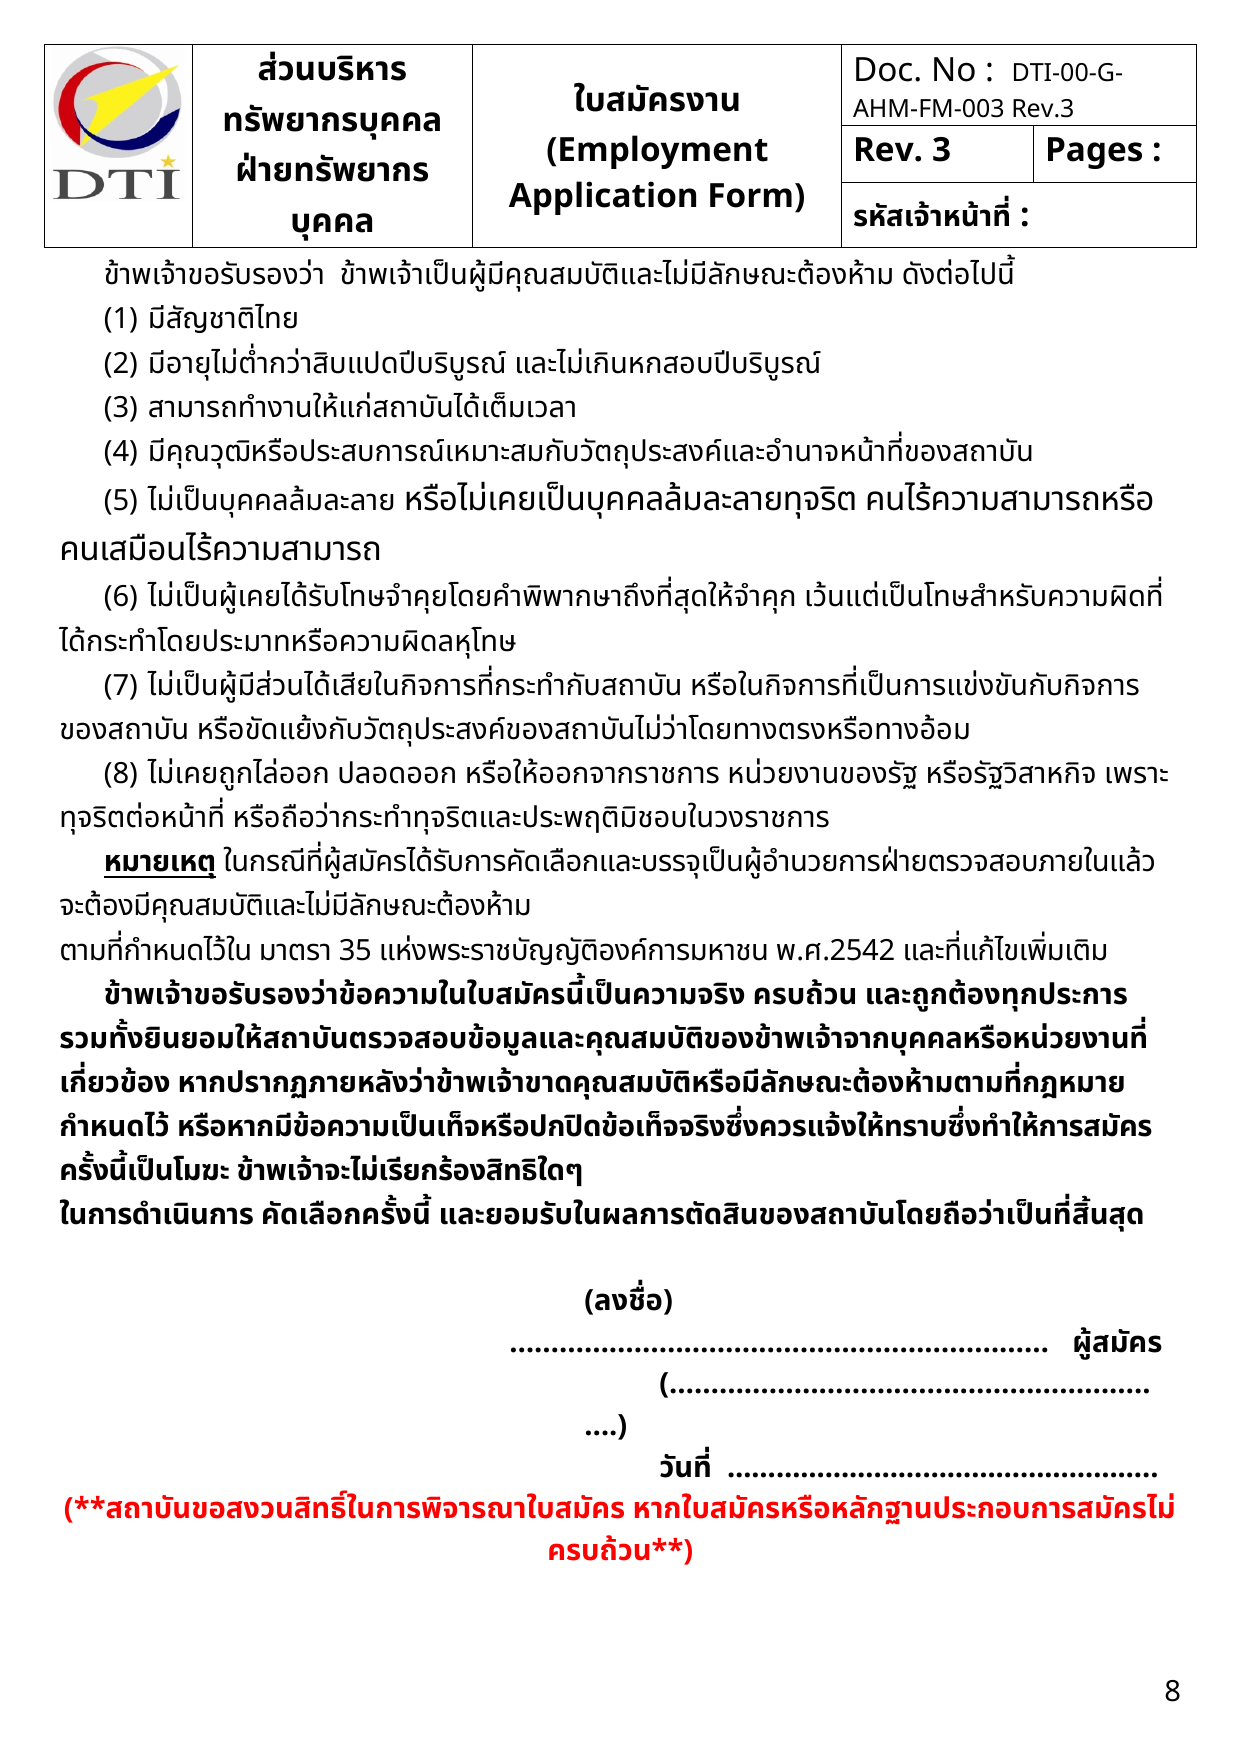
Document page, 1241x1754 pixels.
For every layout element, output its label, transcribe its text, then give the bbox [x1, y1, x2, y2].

text (**สถาบันขอสงวนสิทธิ์ในการพิจารณาใบสมัคร หากใบสมัครหรือหลักฐานประกอบการสมัครไม่ครบถ้วน**) [59, 1486, 1181, 1569]
list (3) สามารถทำงานให้แก่สถาบันได้เต็มเวลา [59, 386, 1181, 431]
picture [51, 45, 186, 201]
list (7) ไม่เป็นผู้มีส่วนได้เสียในกิจการที่กระทำกับสถาบัน หรือในกิจการที่เป็นการแข่งขันกับกิจการของสถาบัน หรือขัดแย้งกับวัตถุประสงค์ของสถาบันไม่ว่าโดยทางตรงหรือทางอ้อม [59, 664, 1181, 752]
list (5) ไม่เป็นบุคคลล้มละลาย หรือไม่เคยเป็นบุคคลล้มละลายทุจริต คนไร้ความสามารถหรือคนเสมือนไร้ความสามารถ [59, 475, 1181, 576]
list (4) มีคุณวุฒิหรือประสบการณ์เหมาะสมกับวัตถุประสงค์และอำนาจหน้าที่ของสถาบัน [59, 431, 1181, 475]
list (8) ไม่เคยถูกไล่ออก ปลอดออก หรือให้ออกจากราชการ หน่วยงานของรัฐ หรือรัฐวิสาหกิจ เพราะทุจริตต่อหน้าที่ หรือถือว่ากระทำทุจริตและประพฤติมิชอบในวงราชการ [59, 752, 1181, 841]
list (2) มีอายุไม่ต่ำกว่าสิบแปดปีบริบูรณ์ และไม่เกินหกสอบปีบริบูรณ์ [59, 342, 1181, 386]
text วันที่ …………………………………………….. [584, 1444, 1181, 1486]
text (ลงชื่อ) ………………………………..……………………… ผู้สมัคร [509, 1277, 1181, 1361]
list (1) มีสัญชาติไทย [59, 298, 1181, 342]
text (……………………………..…………………..….) [584, 1361, 1181, 1444]
list (6) ไม่เป็นผู้เคยได้รับโทษจำคุยโดยคำพิพากษาถึงที่สุดให้จำคุก เว้นแต่เป็นโทษสำหรับความผิดที่ได้กระทำโดยประมาทหรือความผิดลหุโทษ [59, 576, 1181, 664]
text ข้าพเจ้าขอรับรองว่า ข้าพเจ้าเป็นผู้มีคุณสมบัติและไม่มีลักษณะต้องห้าม ดังต่อไปนี้ [97, 254, 1181, 298]
text ข้าพเจ้าขอรับรองว่าข้อความในใบสมัครนี้เป็นความจริง ครบถ้วน และถูกต้องทุกประการ รวมทั้งยินยอมให้สถาบันตรวจสอบข้อมูลและคุณสมบัติของข้าพเจ้าจากบุคคลหรือหน่วยงานที่เกี่ยวข้อง หากปรากฏภายหลังว่าข้าพเจ้าขาดคุณสมบัติหรือมีลักษณะต้องห้ามตามที่กฎหมายกำหนดไว้ หรือหากมีข้อความเป็นเท็จหรือปกปิดข้อเท็จจริงซึ่งควรแจ้งให้ทราบซึ่งทำให้การสมัครครั้งนี้เป็นโมฆะ ข้าพเจ้าจะไม่เรียกร้องสิทธิใดๆ ในการดำเนินการ คัดเลือกครั้งนี้ และยอมรับในผลการตัดสินของสถาบันโดยถือว่าเป็นที่สิ้นสุด [59, 973, 1181, 1237]
list หมายเหตุ ในกรณีที่ผู้สมัครได้รับการคัดเลือกและบรรจุเป็นผู้อำนวยการฝ่ายตรวจสอบภายในแล้ว จะต้องมีคุณสมบัติและไม่มีลักษณะต้องห้าม ตามที่กำหนดไว้ใน มาตรา 35 แห่งพระราชบัญญัติองค์การมหาชน พ.ศ.2542 และที่แก้ไขเพิ่มเติม [59, 841, 1181, 973]
